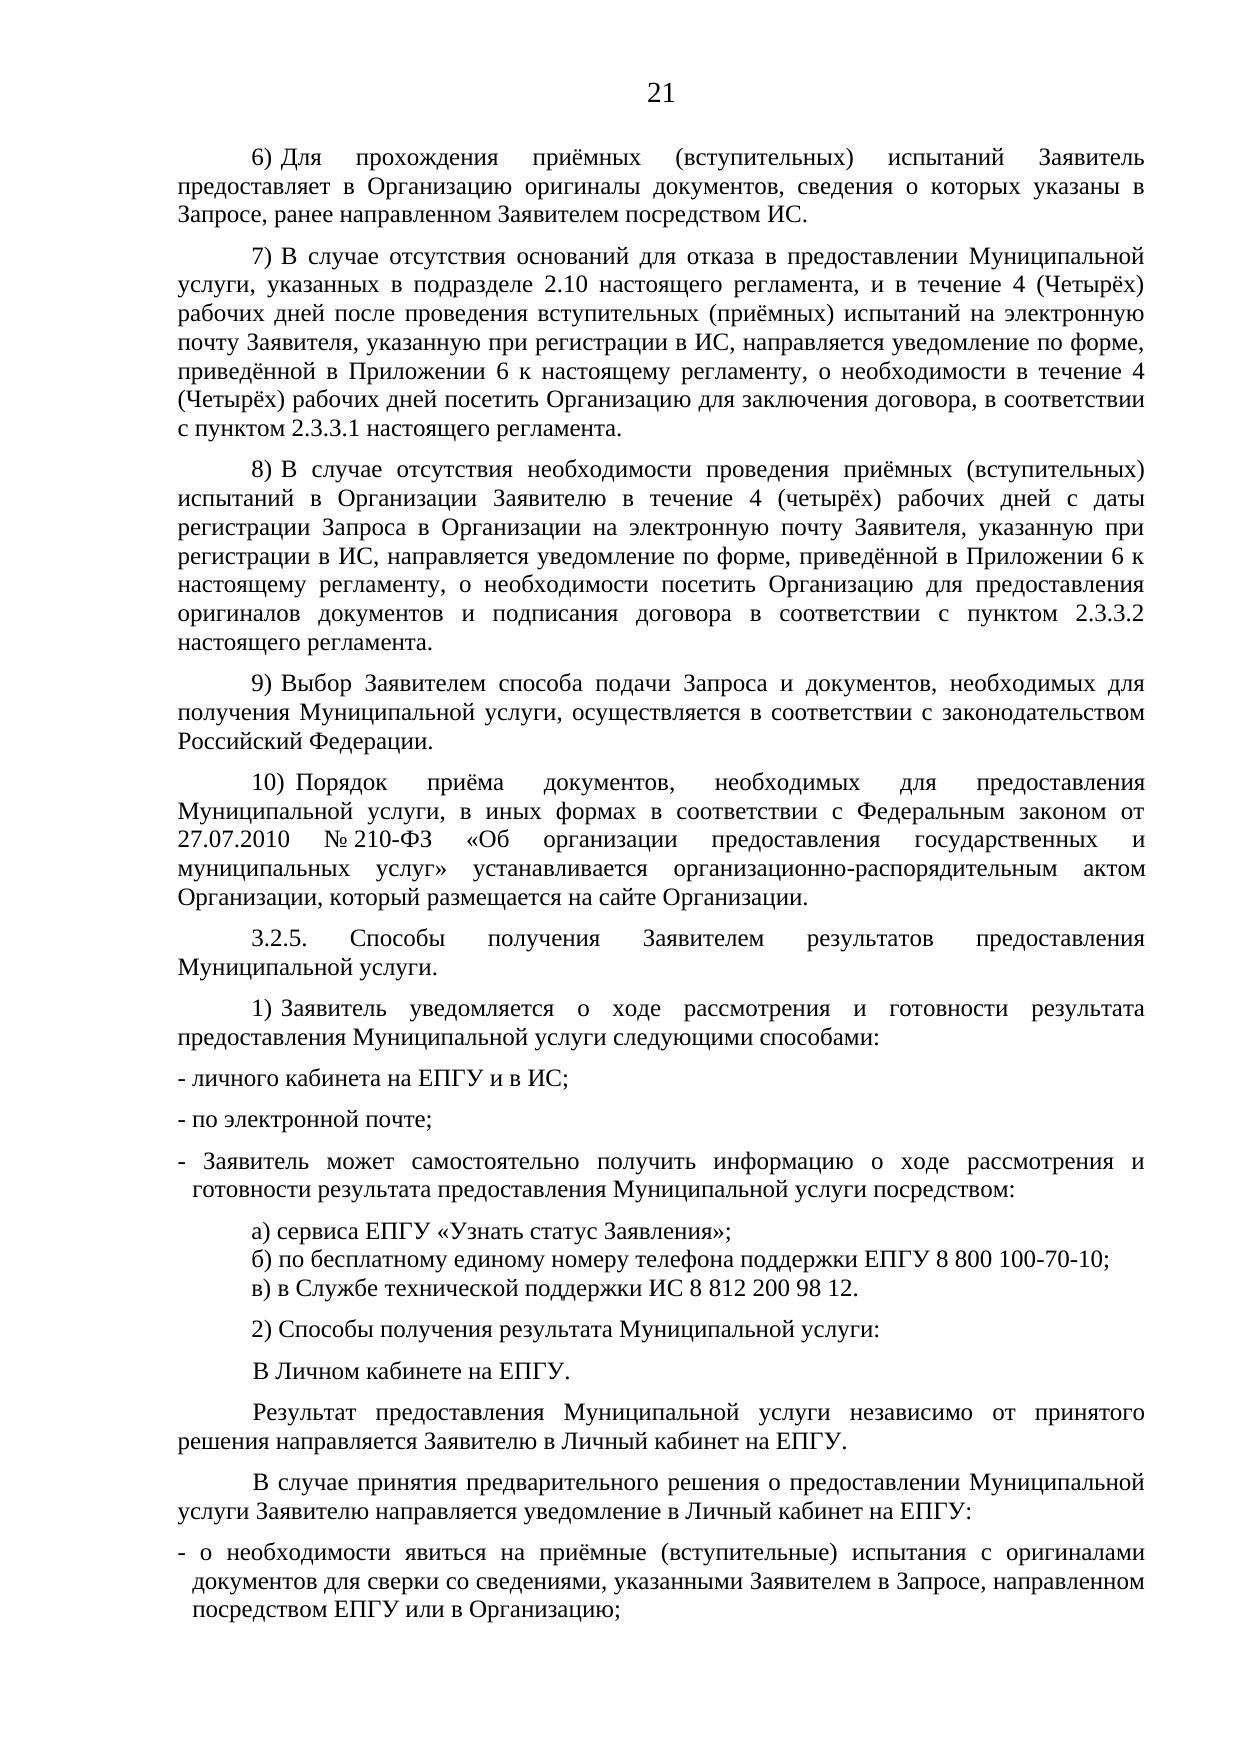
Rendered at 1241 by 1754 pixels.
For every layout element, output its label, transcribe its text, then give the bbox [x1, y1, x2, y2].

list Для прохождения приёмных (вступительных) испытаний Заявитель предоставляет в Организацию оригиналы документов, сведения о которых указаны в Запросе, ранее направленном Заявителем посредством ИС. [177, 142, 1146, 228]
list 2) Способы получения результата Муниципальной услуги: [177, 1314, 1146, 1343]
list В Личном кабинете на ЕПГУ. [177, 1356, 1146, 1384]
list б) по бесплатному единому номеру телефона поддержки ЕПГУ 8 800 100‑70‑10; [177, 1244, 1146, 1273]
list ‑ о необходимости явиться на приёмные (вступительные) испытания с оригиналами документов для сверки со сведениями, указанными Заявителем в Запросе, направленном посредством ЕПГУ или в Организацию; [177, 1537, 1146, 1623]
list ‑ Заявитель может самостоятельно получить информацию о ходе рассмотрения и готовности результата предоставления Муниципальной услуги посредством: [177, 1146, 1146, 1203]
list В случае принятия предварительного решения о предоставлении Муниципальной услуги Заявителю направляется уведомление в Личный кабинет на ЕПГУ: [177, 1467, 1146, 1524]
list 3.2.5. Способы получения Заявителем результатов предоставления Муниципальной услуги. [177, 923, 1146, 981]
list Выбор Заявителем способа подачи Запроса и документов, необходимых для получения Муниципальной услуги, осуществляется в соответствии с законодательством Российский Федерации. [177, 668, 1146, 754]
list Порядок приёма документов, необходимых для предоставления Муниципальной услуги, в иных формах в соответствии с Федеральным законом от 27.07.2010 № 210‑ФЗ «Об организации предоставления государственных и муниципальных услуг» устанавливается организационно‑распорядительным актом Организации, который размещается на сайте Организации. [177, 767, 1146, 911]
list ‑ по электронной почте; [177, 1104, 1146, 1133]
list в) в Службе технической поддержки ИС 8 812 200 98 12. [177, 1273, 1146, 1302]
list В случае отсутствия оснований для отказа в предоставлении Муниципальной услуги, указанных в подразделе 2.10 настоящего регламента, и в течение 4 (Четырёх) рабочих дней после проведения вступительных (приёмных) испытаний на электронную почту Заявителя, указанную при регистрации в ИС, направляется уведомление по форме, приведённой в Приложении 6 к настоящему регламенту, о необходимости в течение 4 (Четырёх) рабочих дней посетить Организацию для заключения договора, в соответствии с пунктом 2.3.3.1 настоящего регламента. [177, 241, 1146, 442]
list ‑ личного кабинета на ЕПГУ и в ИС; [177, 1063, 1146, 1092]
list а) сервиса ЕПГУ «Узнать статус Заявления»; [177, 1216, 1146, 1244]
list В случае отсутствия необходимости проведения приёмных (вступительных) испытаний в Организации Заявителю в течение 4 (четырёх) рабочих дней с даты регистрации Запроса в Организации на электронную почту Заявителя, указанную при регистрации в ИС, направляется уведомление по форме, приведённой в Приложении 6 к настоящему регламенту, о необходимости посетить Организацию для предоставления оригиналов документов и подписания договора в соответствии с пунктом 2.3.3.2 настоящего регламента. [177, 454, 1146, 656]
list Результат предоставления Муниципальной услуги независимо от принятого решения направляется Заявителю в Личный кабинет на ЕПГУ. [177, 1397, 1146, 1454]
list Заявитель уведомляется о ходе рассмотрения и готовности результата предоставления Муниципальной услуги следующими способами: [177, 993, 1146, 1051]
